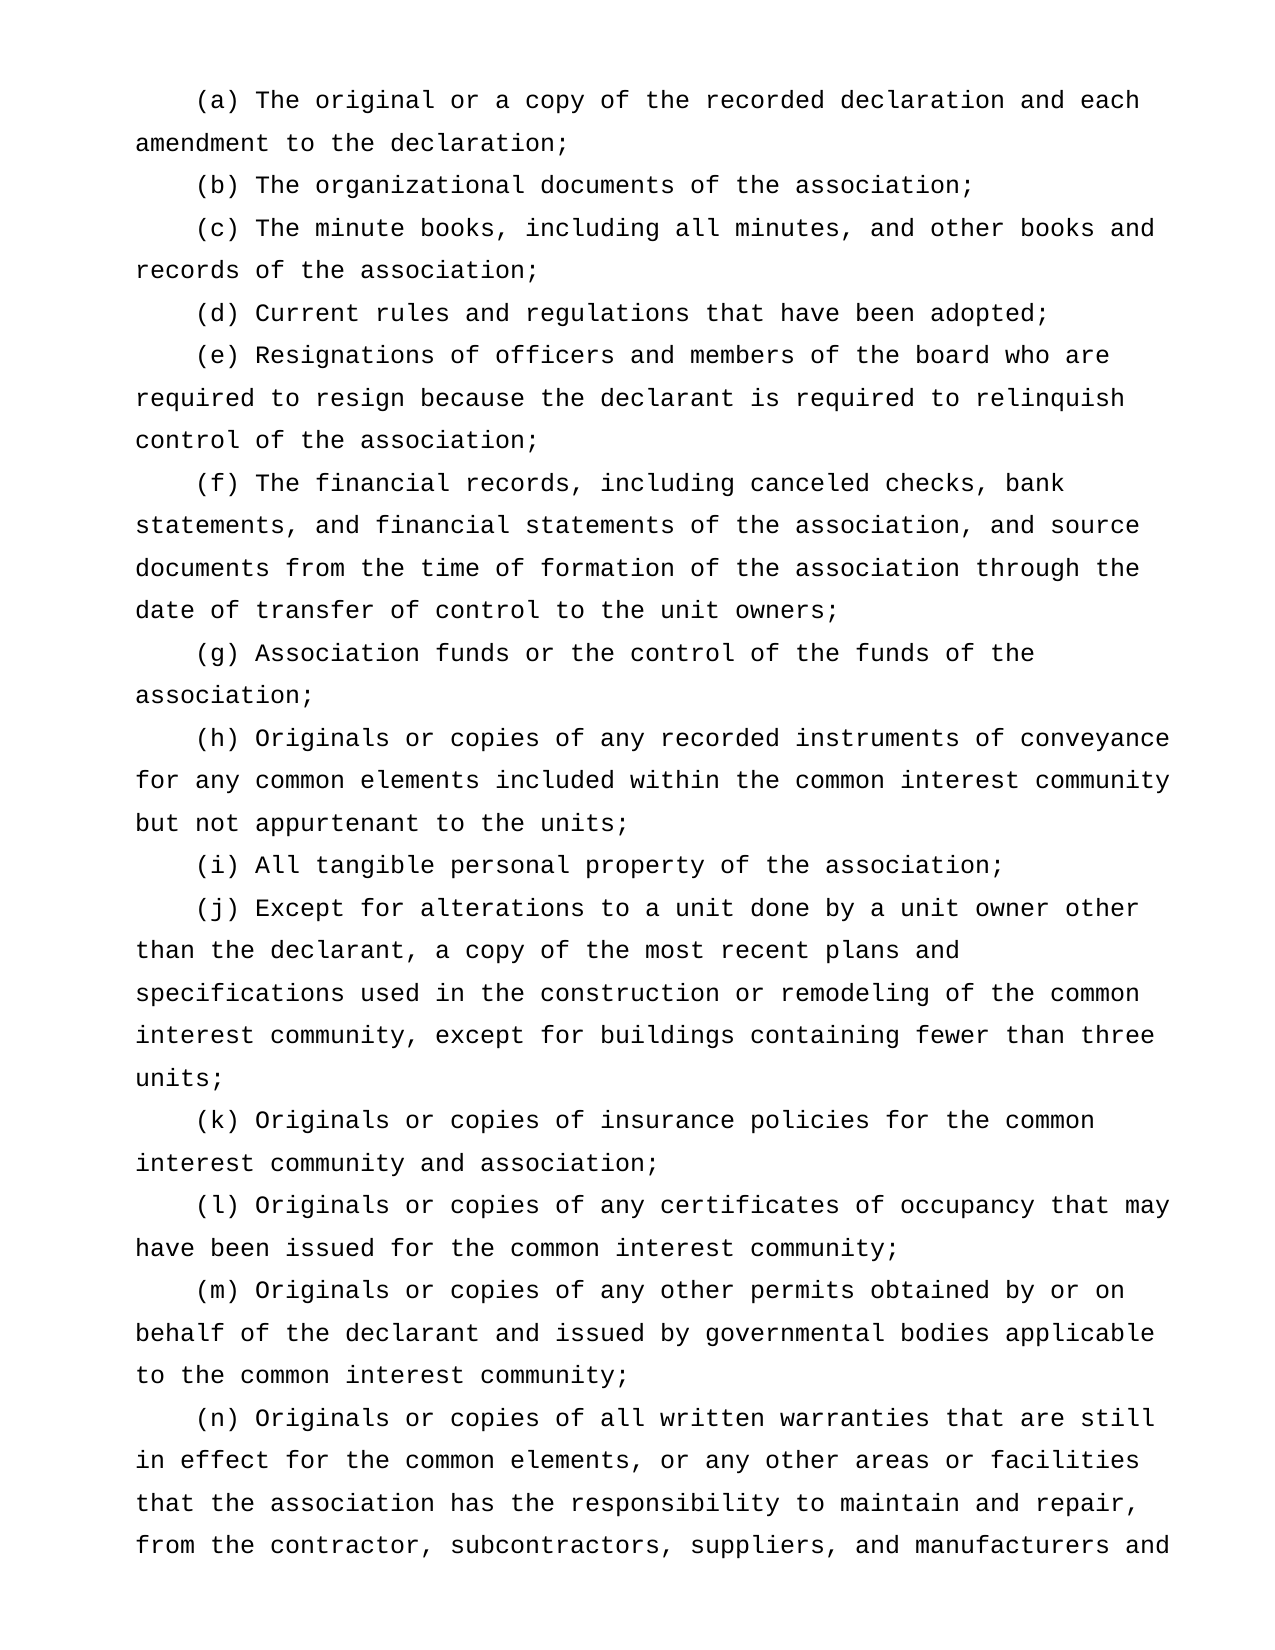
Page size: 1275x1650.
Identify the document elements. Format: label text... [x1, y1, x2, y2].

text (i) All tangible personal property of the association; [135, 840, 1170, 882]
text (l) Originals or copies of any certificates of occupancy that may have been issued for the common interest community; [135, 1180, 1170, 1265]
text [135, 1392, 1170, 1562]
text (m) Originals or copies of any other permits obtained by or on behalf of the declarant and issued by governmental bodies applicable to the common interest community; [135, 1265, 1170, 1392]
text (h) Originals or copies of any recorded instruments of conveyance for any common elements included within the common interest community but not appurtenant to the units; [135, 712, 1170, 840]
text (c) The minute books, including all minutes, and other books and records of the association; [135, 202, 1170, 287]
text (a) The original or a copy of the recorded declaration and each amendment to the declaration; [135, 75, 1170, 160]
text (g) Association funds or the control of the funds of the association; [135, 627, 1170, 712]
text (b) The organizational documents of the association; [135, 160, 1170, 202]
text (j) Except for alterations to a unit done by a unit owner other than the declarant, a copy of the most recent plans and specifications used in the construction or remodeling of the common interest community, except for buildings containing fewer than three units; [135, 882, 1170, 1095]
text (k) Originals or copies of insurance policies for the common interest community and association; [135, 1095, 1170, 1180]
text (d) Current rules and regulations that have been adopted; [135, 287, 1170, 330]
text (f) The financial records, including canceled checks, bank statements, and financial statements of the association, and source documents from the time of formation of the association through the date of transfer of control to the unit owners; [135, 457, 1170, 627]
text (e) Resignations of officers and members of the board who are required to resign because the declarant is required to relinquish control of the association; [135, 330, 1170, 457]
